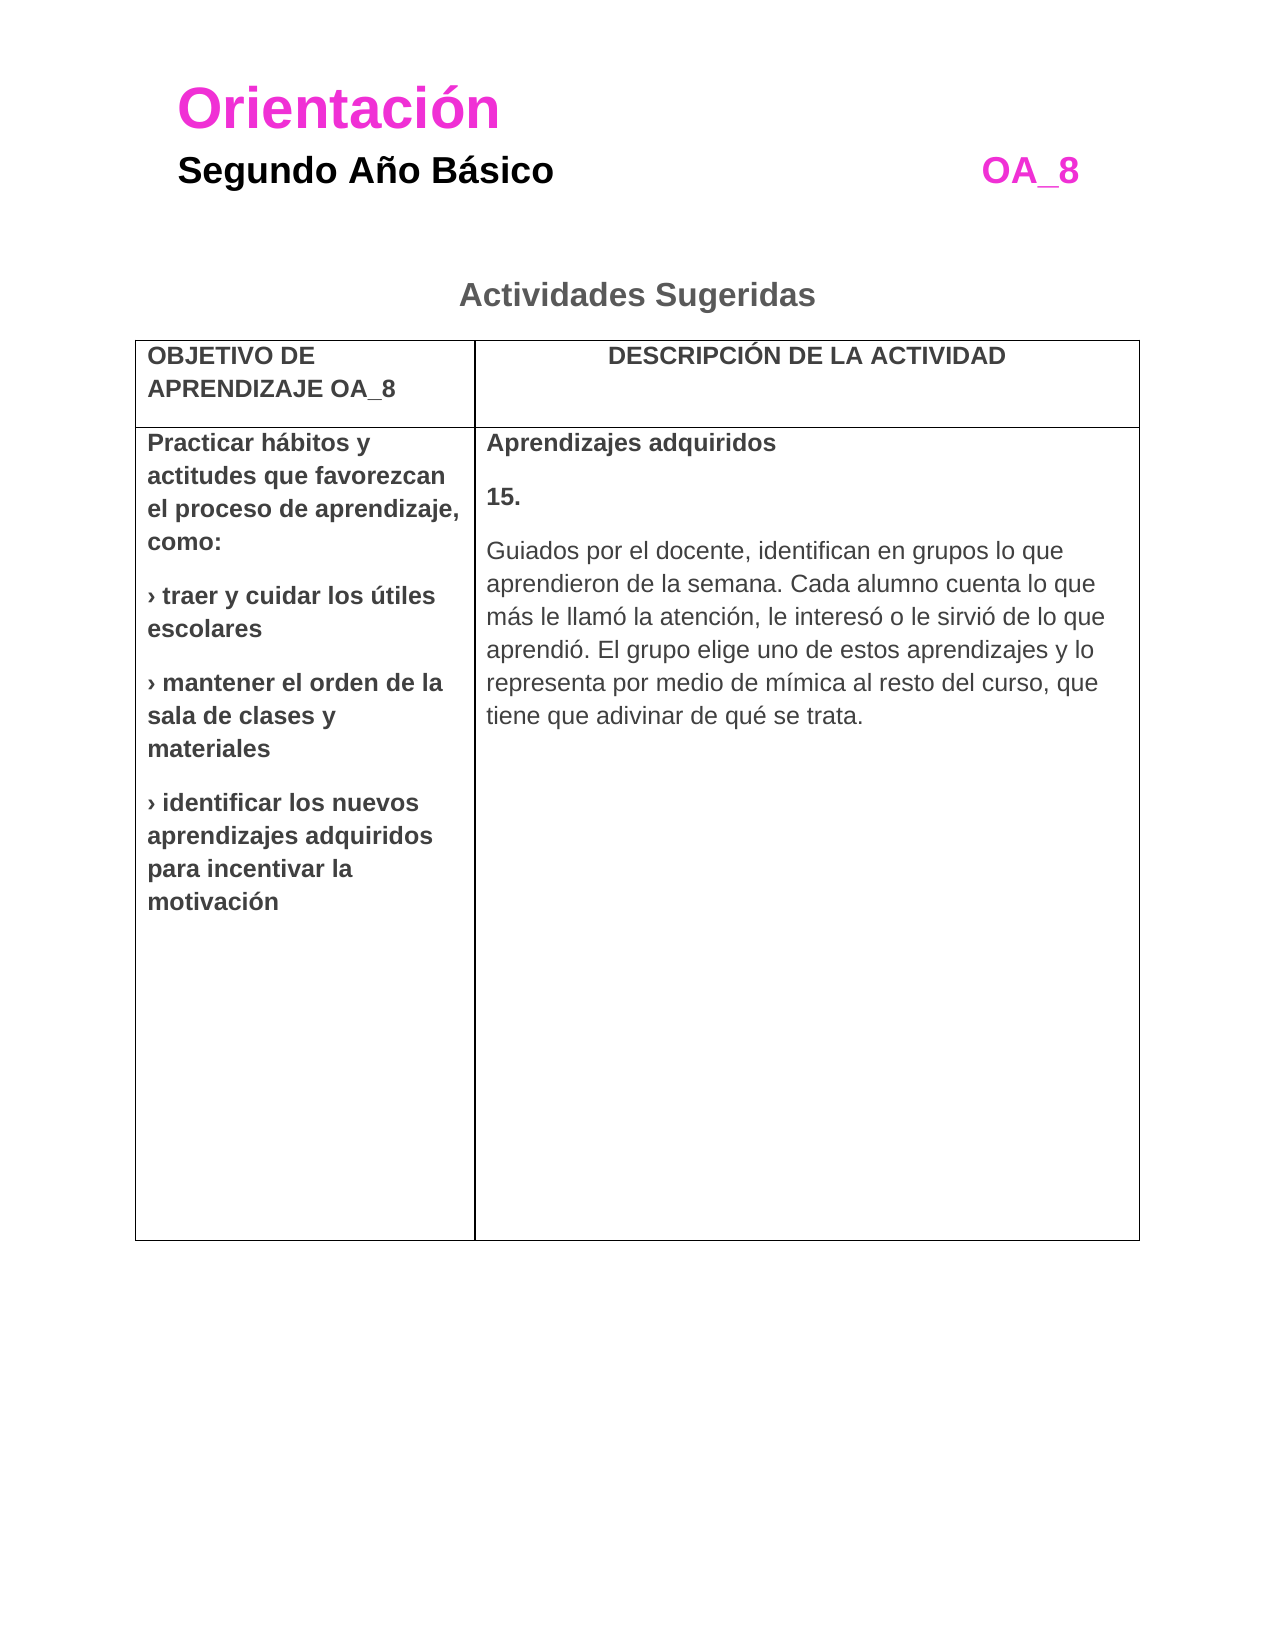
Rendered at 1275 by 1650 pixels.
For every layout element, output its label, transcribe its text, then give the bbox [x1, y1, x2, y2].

text Actividades Sugeridas [177, 274, 1098, 313]
table_cell Practicar hábitos y actitudes que favorezcan el proceso de aprendizaje, como: › traer y cuidar los útiles escolares › mantener el orden de la sala de clases y materiales › identificar los nuevos aprendizajes adquiridos para incentivar la motivación [136, 428, 474, 1239]
table_cell Aprendizajes adquiridos 15. Guiados por el docente, identifican en grupos lo que aprendieron de la semana. Cada alumno cuenta lo que más le llamó la atención, le interesó o le sirvió de lo que aprendió. El grupo elige uno de estos aprendizajes y lo representa por medio de mímica al resto del curso, que tiene que adivinar de qué se trata. [476, 428, 1139, 1239]
table_header OBJETIVO DE APRENDIZAJE OA_8 [136, 341, 474, 427]
table_header DESCRIPCIÓN DE LA ACTIVIDAD [476, 341, 1139, 427]
